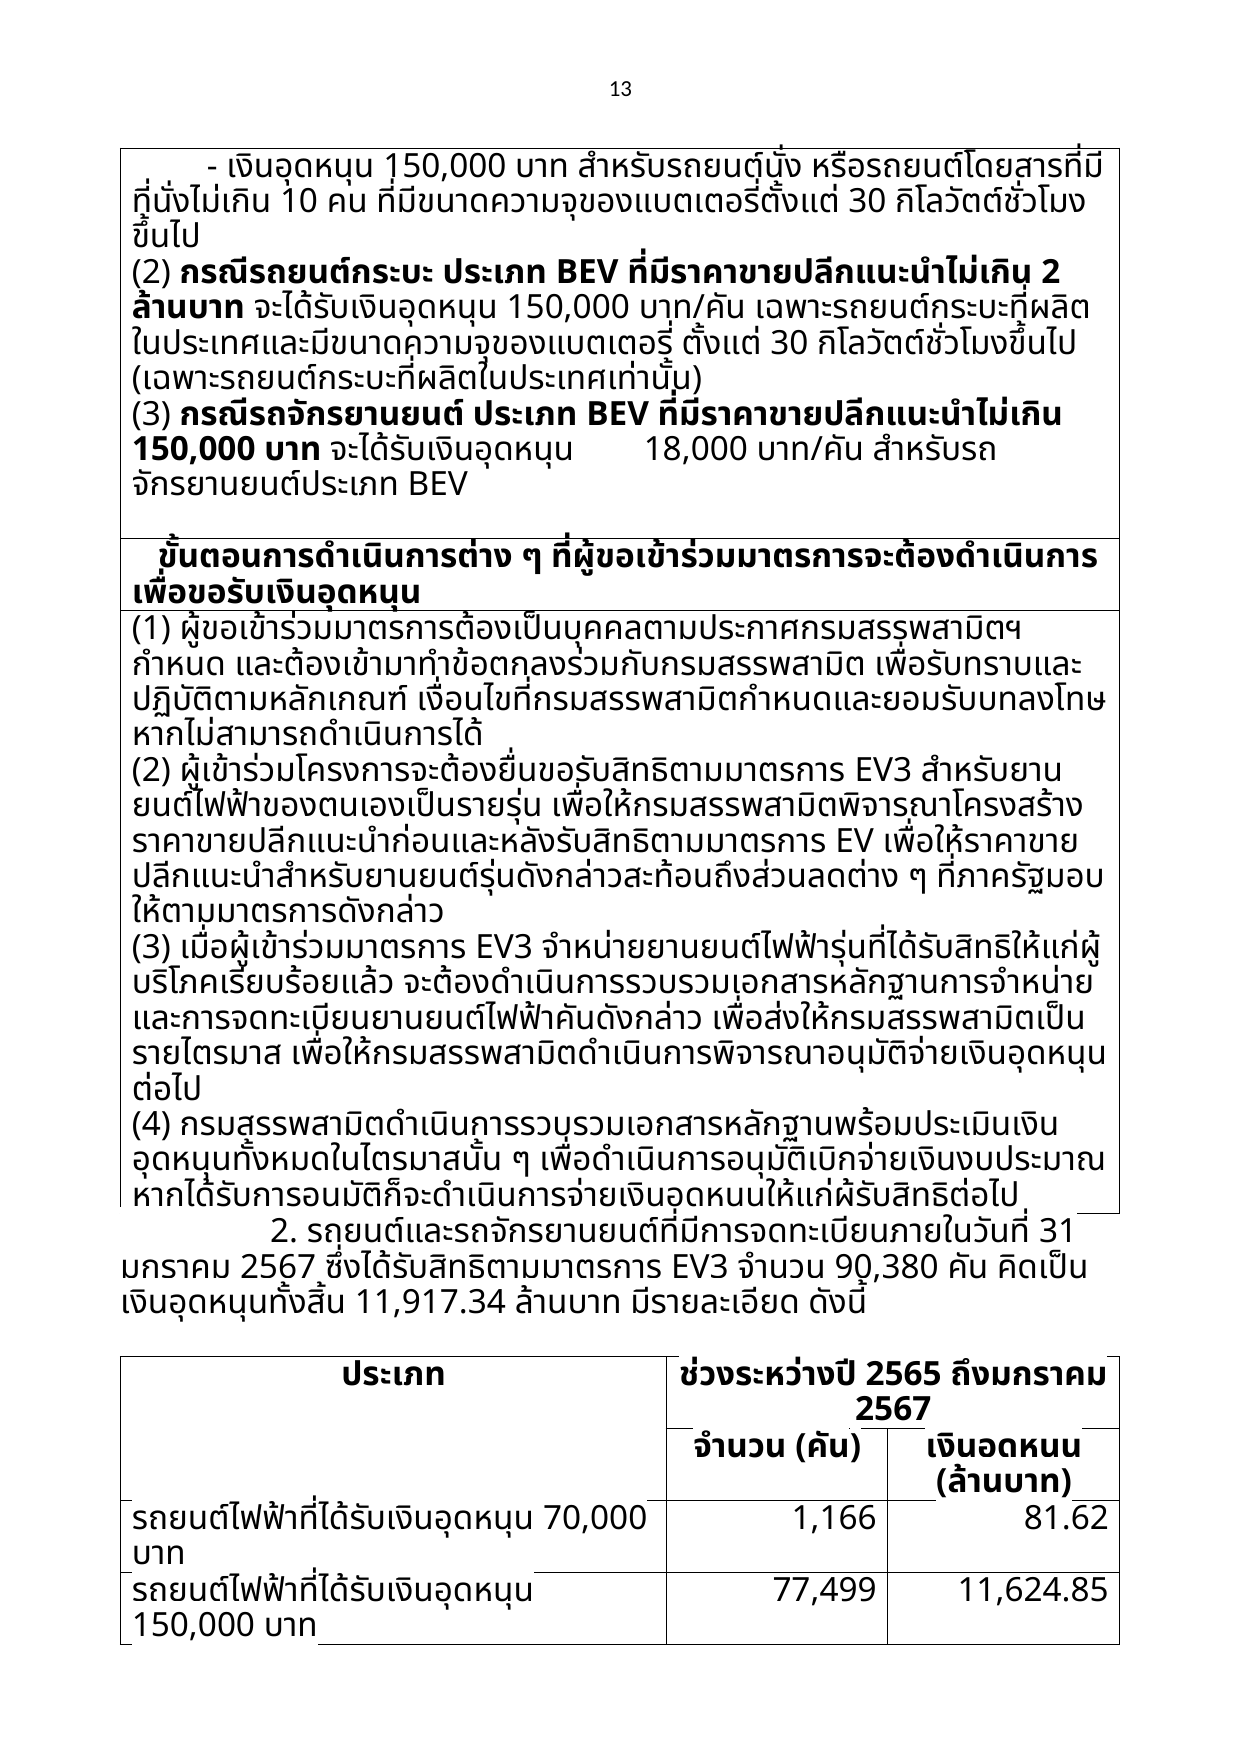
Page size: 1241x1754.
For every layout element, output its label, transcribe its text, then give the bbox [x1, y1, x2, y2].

text 2. รถยนต์และรถจักรยานยนต์ที่มีการจดทะเบียนภายในวันที่ 31 มกราคม 2567 ซึ่งได้รับสิทธิตามมาตรการ EV3 จำนวน 90,380 คัน คิดเป็นเงินอุดหนุนทั้งสิ้น 11,917.34 ล้านบาท มีรายละเอียด ดังนี้ [867, 1214, 1120, 1321]
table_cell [121, 149, 1119, 538]
table_cell จำนวน (คัน) [667, 1429, 887, 1500]
table_cell เงินอุดหนุน (ล้านบาท) [1072, 1429, 1119, 1500]
table_cell เงินอุดหนุน (ล้านบาท) [888, 1429, 936, 1500]
table_cell รถยนต์ไฟฟ้าที่ได้รับเงินอุดหนุน 150,000 บาท [318, 1573, 666, 1643]
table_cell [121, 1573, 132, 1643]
table_cell รถยนต์ไฟฟ้าที่ได้รับเงินอุดหนุน 70,000 บาท [186, 1501, 666, 1572]
table_header ช่วงระหว่างปี 2565 ถึงมกราคม 2567 [667, 1357, 855, 1428]
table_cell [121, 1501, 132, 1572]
table_cell ขั้นตอนการดำเนินการต่าง ๆ ที่ผู้ขอเข้าร่วมมาตรการจะต้องดำเนินการเพื่อขอรับเงินอุดหนุน [121, 539, 1119, 610]
table_cell 81.62 [888, 1501, 1119, 1572]
table_header ช่วงระหว่างปี 2565 ถึงมกราคม 2567 [931, 1357, 1119, 1428]
table_header ประเภท [121, 1357, 666, 1500]
table_cell 77,499 [667, 1573, 887, 1643]
table_cell (1) ผู้ขอเข้าร่วมมาตรการต้องเป็นบุคคลตามประกาศกรมสรรพสามิตฯ กำหนด และต้องเข้ามาทำข้อตกลงร่วมกับกรมสรรพสามิต เพื่อรับทราบและปฏิบัติตามหลักเกณฑ์ เงื่อนไขที่กรมสรรพสามิตกำหนดและยอมรับบทลงโทษหากไม่สามารถดำเนินการได้ (2) ผู้เข้าร่วมโครงการจะต้องยื่นขอรับสิทธิตามมาตรการ EV3 สำหรับยานยนต์ไฟฟ้าของตนเองเป็นรายรุ่น เพื่อให้กรมสรรพสามิตพิจารณาโครงสร้างราคาขายปลีกแนะนำก่อนและหลังรับสิทธิตามมาตรการ EV เพื่อให้ราคาขายปลีกแนะนำสำหรับยานยนต์รุ่นดังกล่าวสะท้อนถึงส่วนลดต่าง ๆ ที่ภาครัฐมอบให้ตามมาตรการดังกล่าว (3) เมื่อผู้เข้าร่วมมาตรการ EV3 จำหน่ายยานยนต์ไฟฟ้ารุ่นที่ได้รับสิทธิให้แก่ผู้บริโภคเรียบร้อยแล้ว จะต้องดำเนินการรวบรวมเอกสารหลักฐานการจำหน่ายและการจดทะเบียนยานยนต์ไฟฟ้าคันดังกล่าว เพื่อส่งให้กรมสรรพสามิตเป็นรายไตรมาส เพื่อให้กรมสรรพสามิตดำเนินการพิจารณาอนุมัติจ่ายเงินอุดหนุนต่อไป (4) กรมสรรพสามิตดำเนินการรวบรวมเอกสารหลักฐานพร้อมประเมินเงินอุดหนุนทั้งหมดในไตรมาสนั้น ๆ เพื่อดำเนินการอนุมัติเบิกจ่ายเงินงบประมาณ หากได้รับการอนุมัติก็จะดำเนินการจ่ายเงินอุดหนุนให้แก่ผู้รับสิทธิต่อไป [121, 611, 1119, 1213]
table_cell 11,624.85 [888, 1573, 1119, 1643]
table_cell 1,166 [667, 1501, 887, 1572]
